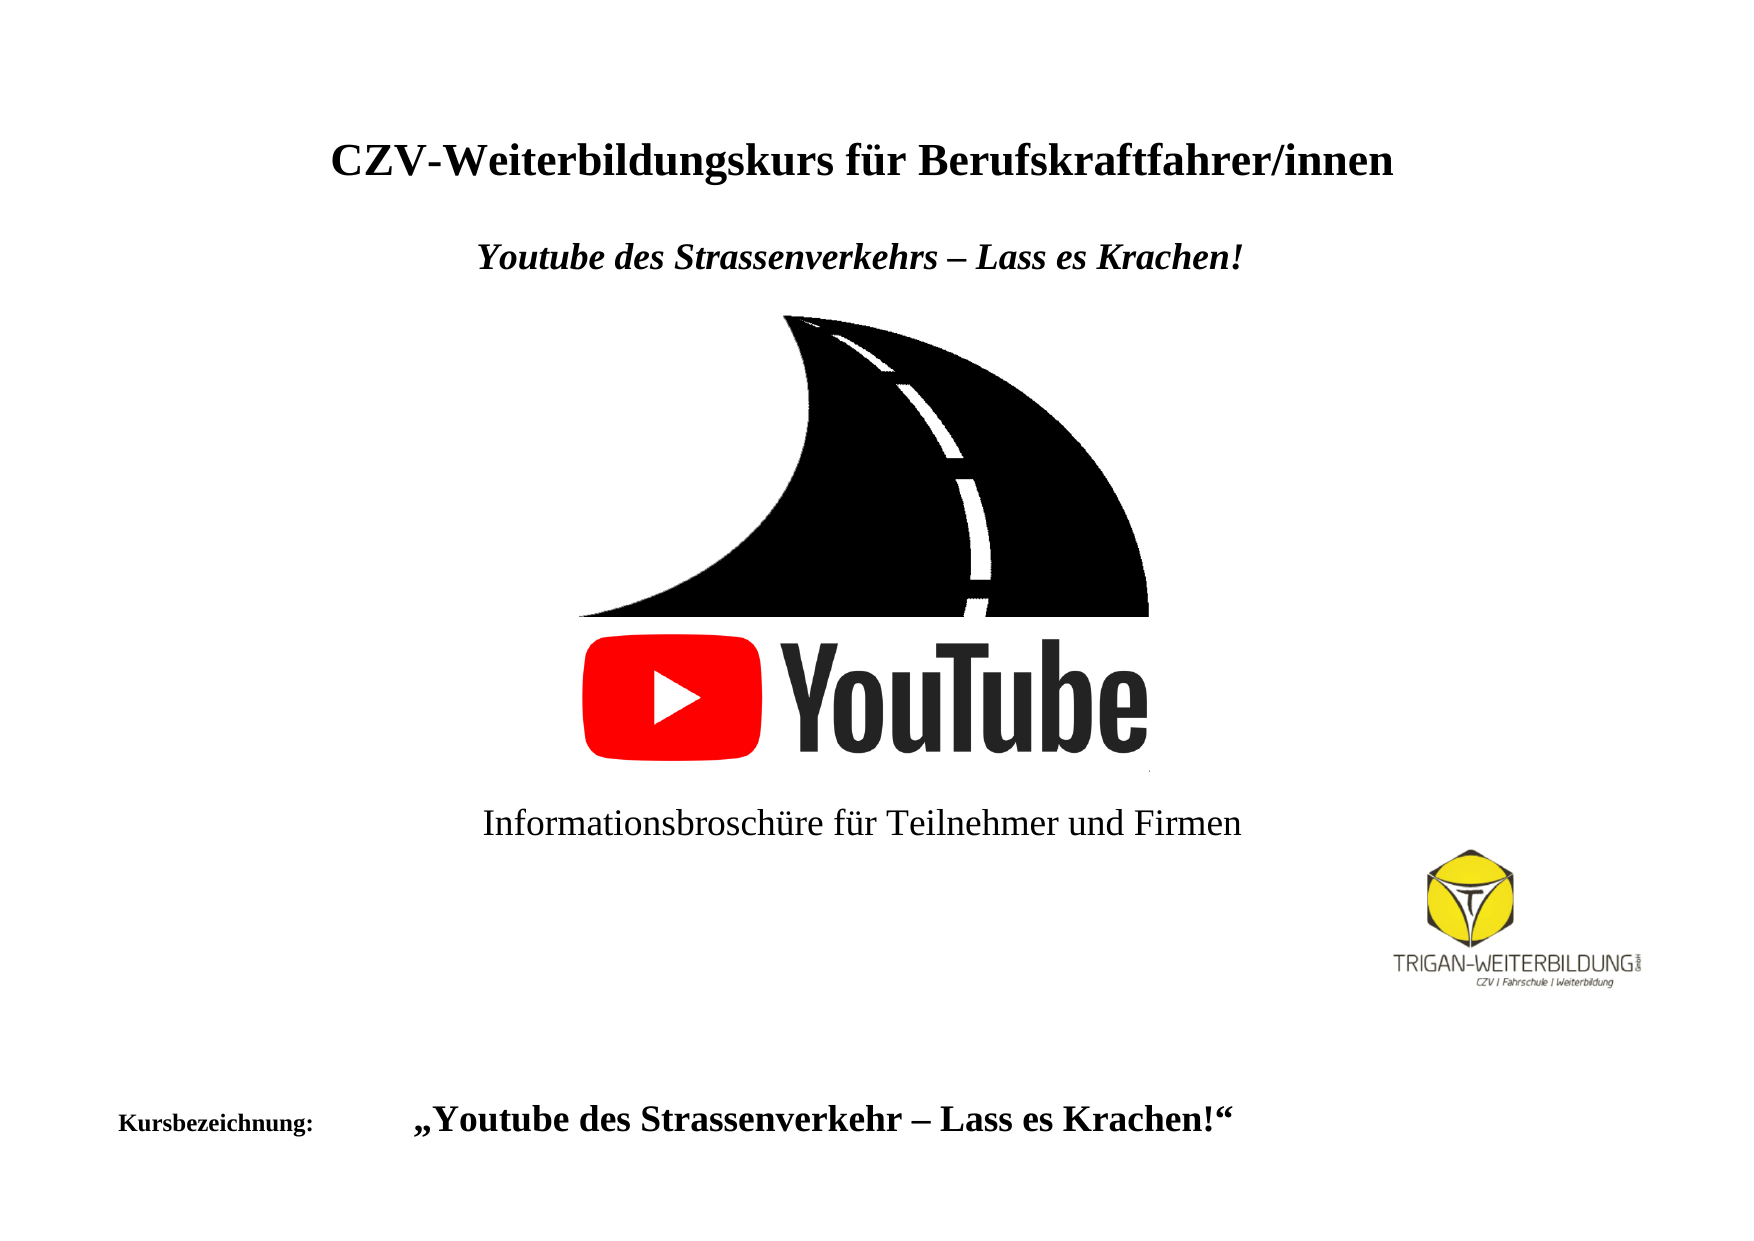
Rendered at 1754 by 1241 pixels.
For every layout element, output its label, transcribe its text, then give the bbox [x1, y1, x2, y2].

text CZV-Weiterbildungskurs für Berufskraftfahrer/innen [118, 133, 1606, 216]
picture [562, 297, 1163, 772]
text Kursbezeichnung: „Youtube des Strassenverkehr – Lass es Krachen!“ [118, 1096, 1606, 1139]
text Informationsbroschüre für Teilnehmer und Firmen [118, 801, 1606, 844]
picture [1378, 847, 1648, 988]
text Youtube des Strassenverkehrs – Lass es Krachen! [118, 235, 1606, 278]
